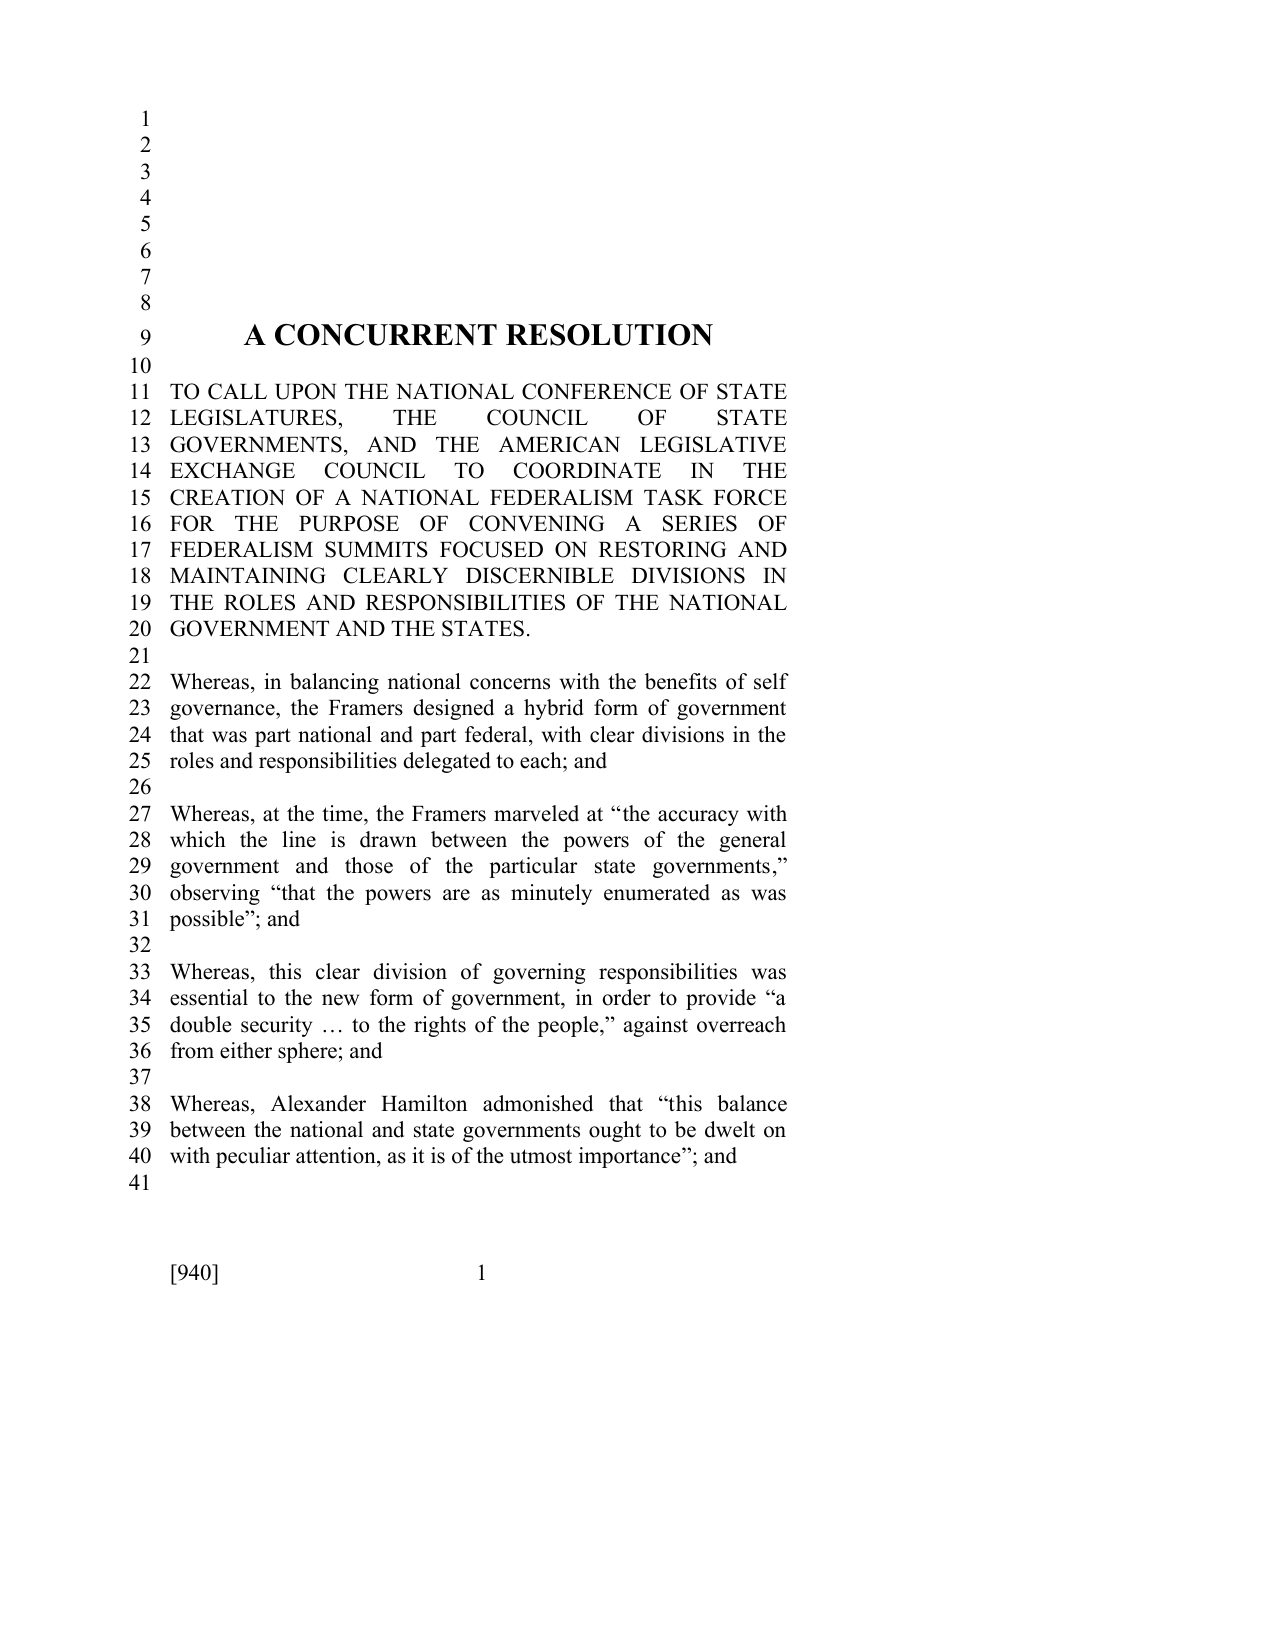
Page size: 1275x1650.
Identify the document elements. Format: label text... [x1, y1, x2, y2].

text Whereas, Alexander Hamilton admonished that “this balance between the national and state governments ought to be dwelt on with peculiar attention, as it is of the utmost importance”; and [169, 1090, 787, 1169]
text Whereas, in balancing national concerns with the benefits of self governance, the Framers designed a hybrid form of government that was part national and part federal, with clear divisions in the roles and responsibilities delegated to each; and [169, 668, 787, 773]
text TO CALL UPON THE NATIONAL CONFERENCE OF STATE LEGISLATURES, THE COUNCIL OF STATE GOVERNMENTS, AND THE AMERICAN LEGISLATIVE EXCHANGE COUNCIL TO COORDINATE IN THE CREATION OF A NATIONAL FEDERALISM TASK FORCE FOR THE PURPOSE OF CONVENING A SERIES OF FEDERALISM SUMMITS FOCUSED ON RESTORING AND MAINTAINING CLEARLY DISCERNIBLE DIVISIONS IN THE ROLES AND RESPONSIBILITIES OF THE NATIONAL GOVERNMENT AND THE STATES. [169, 378, 787, 642]
text Whereas, this clear division of governing responsibilities was essential to the new form of government, in order to provide “a double security … to the rights of the people,” against overreach from either sphere; and [169, 958, 787, 1063]
text Whereas, at the time, the Framers marveled at “the accuracy with which the line is drawn between the powers of the general government and those of the particular state governments,” observing “that the powers are as minutely enumerated as was possible”; and [169, 800, 787, 932]
text A CONCURRENT RESOLUTION [169, 316, 787, 352]
